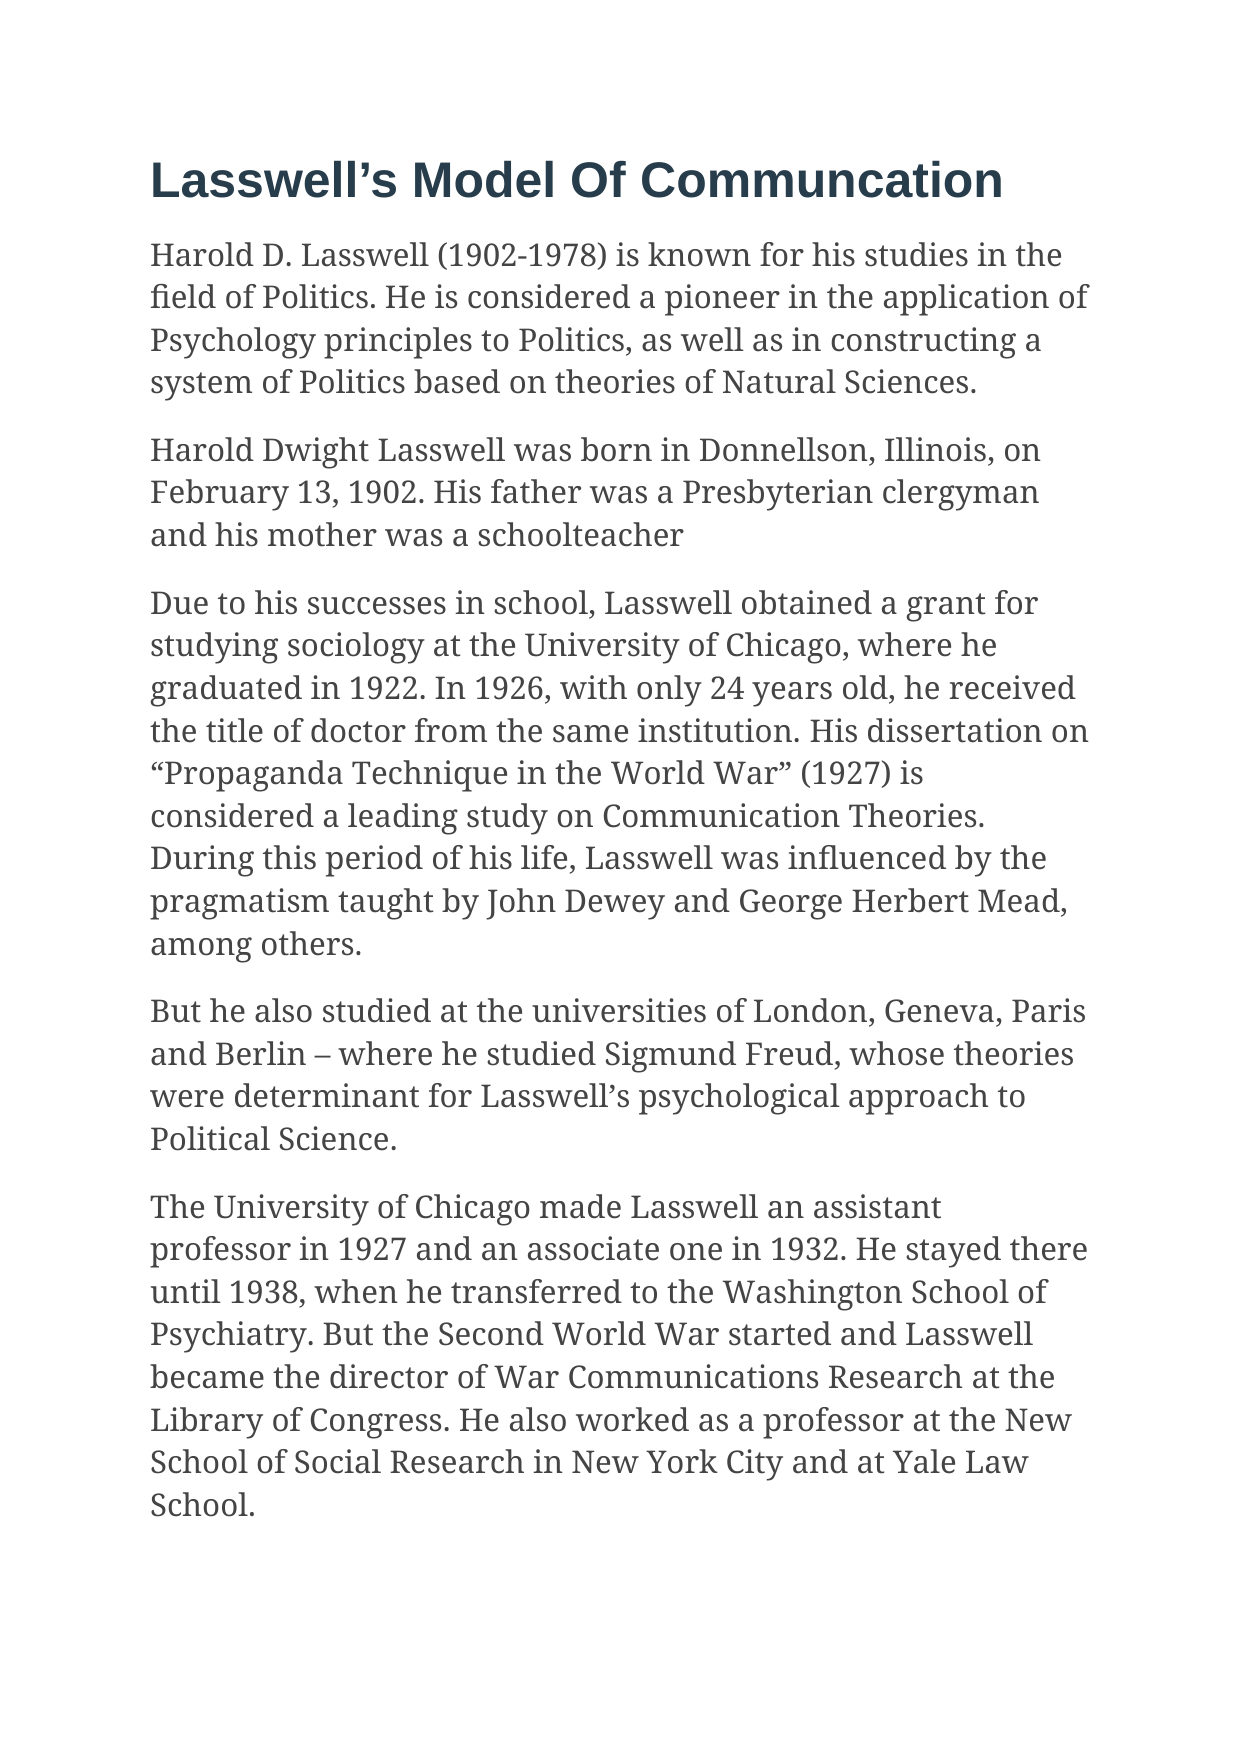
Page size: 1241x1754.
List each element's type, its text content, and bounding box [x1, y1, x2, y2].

text Harold Dwight Lasswell was born in Donnellson, Illinois, on February 13, 1902. His father was a Presbyterian clergyman and his mother was a schoolteacher [150, 428, 1090, 556]
text Harold D. Lasswell (1902-1978) is known for his studies in the field of Politics. He is considered a pioneer in the application of Psychology principles to Politics, as well as in constructing a system of Politics based on theories of Natural Sciences. [150, 232, 1090, 403]
text But he also studied at the universities of London, Geneva, Paris and Berlin – where he studied Sigmund Freud, whose theories were determinant for Lasswell’s psychological approach to Political Science. [150, 989, 1090, 1159]
text Lasswell’s Model Of Communcation [150, 150, 1090, 207]
text The University of Chicago made Lasswell an assistant professor in 1927 and an associate one in 1932. He stayed there until 1938, when he transferred to the Washington School of Psychiatry. But the Second World War started and Lasswell became the director of War Communications Research at the Library of Congress. He also worked as a professor at the New School of Social Research in New York City and at Yale Law School. [150, 1184, 1090, 1525]
text Due to his successes in school, Lasswell obtained a grant for studying sociology at the University of Chicago, where he graduated in 1922. In 1926, with only 24 years old, he received the title of doctor from the same institution. His dissertation on “Propaganda Technique in the World War” (1927) is considered a leading study on Communication Theories. During this period of his life, Lasswell was influenced by the pragmatism taught by John Dewey and George Herbert Mead, among others. [150, 581, 1090, 964]
